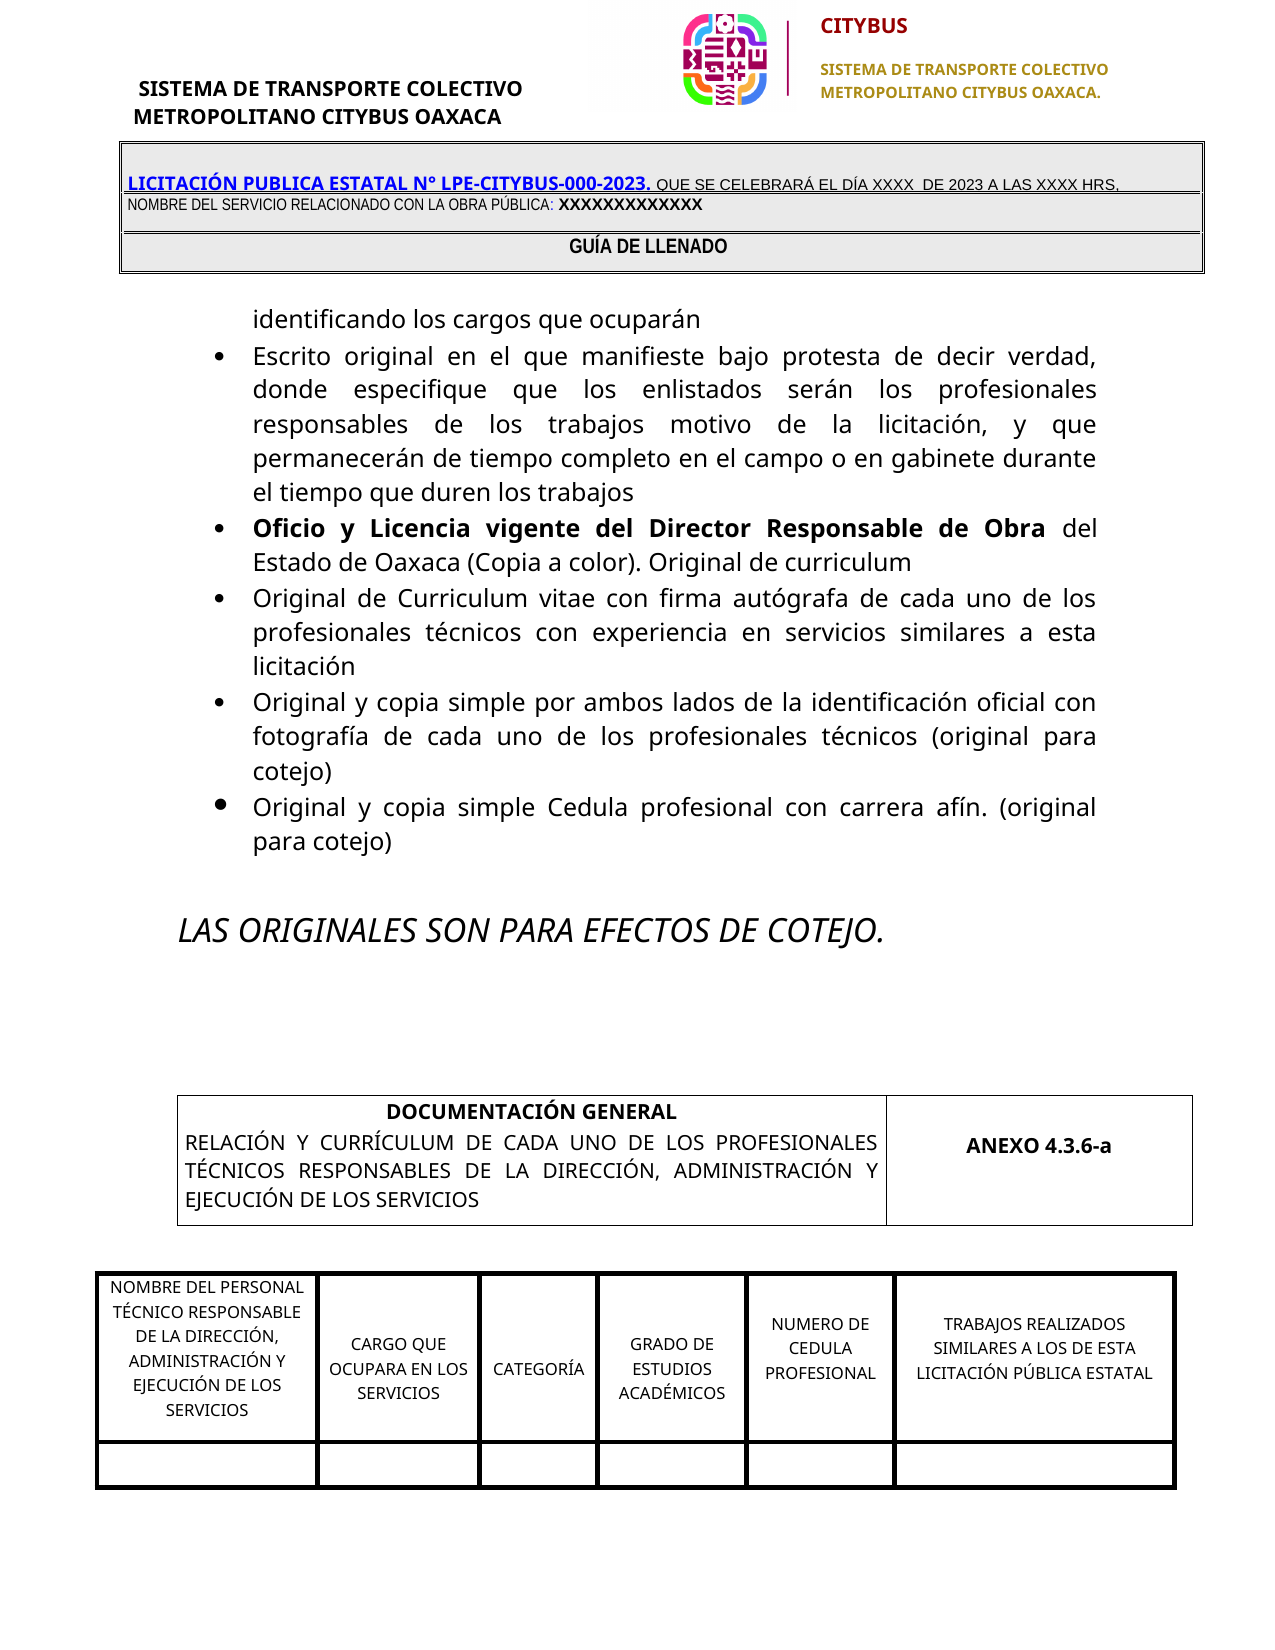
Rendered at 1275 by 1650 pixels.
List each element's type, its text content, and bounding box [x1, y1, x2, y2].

list Oficio y Licencia vigente del Director Responsable de Obra del Estado de Oaxaca (Copia a color). Original de curriculum [215, 511, 1098, 579]
table_cell [99, 1444, 315, 1485]
table_header TRABAJOS REALIZADOS SIMILARES A LOS DE ESTA LICITACIÓN PÚBLICA ESTATAL [897, 1276, 1172, 1439]
table_cell [897, 1444, 1172, 1485]
table_header DOCUMENTACIÓN GENERAL RELACIÓN Y CURRÍCULUM DE CADA UNO DE LOS PROFESIONALES TÉCNICOS RESPONSABLES DE LA DIRECCIÓN, ADMINISTRACIÓN Y EJECUCIÓN DE LOS SERVICIOS [178, 1096, 886, 1225]
table_cell [749, 1444, 892, 1485]
list Original y copia simple Cedula profesional con carrera afín. (original para cotejo) [215, 789, 1098, 857]
table_header GRADO DE ESTUDIOS ACADÉMICOS [600, 1276, 744, 1439]
list Original y copia simple por ambos lados de la identificación oficial con fotografía de cada uno de los profesionales técnicos (original para cotejo) [215, 685, 1098, 787]
list Escrito original en el que manifieste bajo protesta de decir verdad, donde especifique que los enlistados serán los profesionales responsables de los trabajos motivo de la licitación, y que permanecerán de tiempo completo en el campo o en gabinete durante el tiempo que duren los trabajos [215, 338, 1098, 508]
table_header NOMBRE DEL PERSONAL TÉCNICO RESPONSABLE DE LA DIRECCIÓN, ADMINISTRACIÓN Y EJECUCIÓN DE LOS SERVICIOS [99, 1276, 315, 1439]
list Original de Curriculum vitae con firma autógrafa de cada uno de los profesionales técnicos con experiencia en servicios similares a esta licitación [215, 581, 1098, 683]
picture [587, 0, 797, 112]
table_header ANEXO 4.3.6-a [887, 1096, 1192, 1225]
table_cell [482, 1444, 595, 1485]
table_header CATEGORÍA [482, 1276, 595, 1439]
text LAS ORIGINALES SON PARA EFECTOS DE COTEJO. [177, 907, 1098, 952]
table_header NUMERO DE CEDULA PROFESIONAL [749, 1276, 892, 1439]
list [215, 302, 1098, 336]
table_cell [600, 1444, 744, 1485]
table_header CARGO QUE OCUPARA EN LOS SERVICIOS [320, 1276, 477, 1439]
table_cell [320, 1444, 477, 1485]
